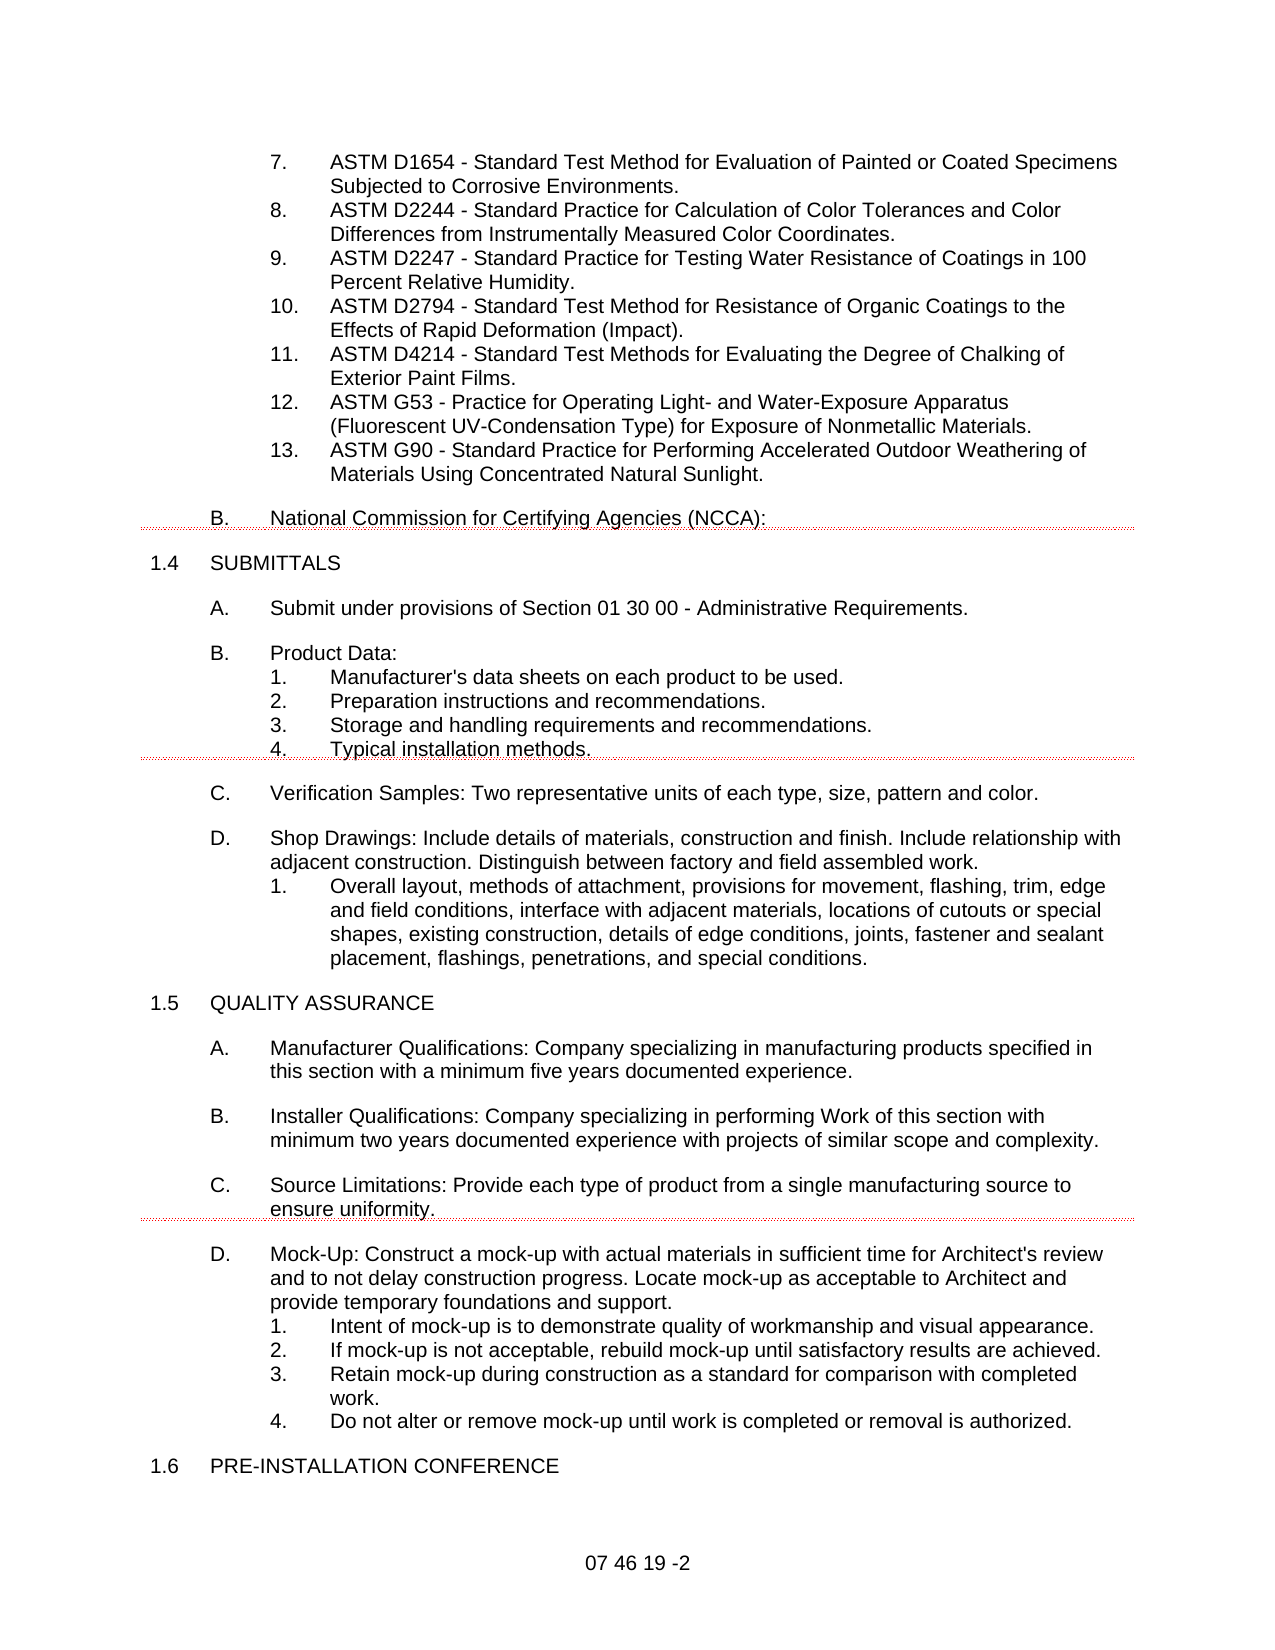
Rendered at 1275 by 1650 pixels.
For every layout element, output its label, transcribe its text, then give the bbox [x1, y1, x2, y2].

list Submit under provisions of Section 01 30 00 - Administrative Requirements. [210, 596, 1125, 620]
list Retain mock-up during construction as a standard for comparison with completed work. [270, 1361, 1125, 1409]
list Verification Samples: Two representative units of each type, size, pattern and color. [210, 781, 1125, 805]
list Shop Drawings: Include details of materials, construction and finish. Include relationship with adjacent construction. Distinguish between factory and field assembled work. [210, 826, 1125, 874]
list ASTM D1654 - Standard Test Method for Evaluation of Painted or Coated Specimens Subjected to Corrosive Environments. [270, 150, 1125, 198]
list Source Limitations: Provide each type of product from a single manufacturing source to ensure uniformity. [210, 1173, 1125, 1221]
list Manufacturer's data sheets on each product to be used. [270, 664, 1125, 688]
list ASTM D2247 - Standard Practice for Testing Water Resistance of Coatings in 100 Percent Relative Humidity. [270, 246, 1125, 294]
list Product Data: [210, 641, 1125, 664]
list Do not alter or remove mock-up until work is completed or removal is authorized. [270, 1409, 1125, 1433]
list ASTM D4214 - Standard Test Methods for Evaluating the Degree of Chalking of Exterior Paint Films. [270, 342, 1125, 389]
list ASTM D2794 - Standard Test Method for Resistance of Organic Coatings to the Effects of Rapid Deformation (Impact). [270, 294, 1125, 342]
list If mock-up is not acceptable, rebuild mock-up until satisfactory results are achieved. [270, 1337, 1125, 1361]
list Typical installation methods. [270, 736, 1125, 760]
list Intent of mock-up is to demonstrate quality of workmanship and visual appearance. [270, 1313, 1125, 1337]
list QUALITY ASSURANCE [150, 991, 1125, 1014]
list ASTM D2244 - Standard Practice for Calculation of Color Tolerances and Color Differences from Instrumentally Measured Color Coordinates. [270, 198, 1125, 246]
list Overall layout, methods of attachment, provisions for movement, flashing, trim, edge and field conditions, interface with adjacent materials, locations of cutouts or special shapes, existing construction, details of edge conditions, joints, fastener and sealant placement, flashings, penetrations, and special conditions. [270, 874, 1125, 970]
list ASTM G53 - Practice for Operating Light- and Water-Exposure Apparatus (Fluorescent UV-Condensation Type) for Exposure of Nonmetallic Materials. [270, 389, 1125, 437]
list Mock-Up: Construct a mock-up with actual materials in sufficient time for Architect's review and to not delay construction progress. Locate mock-up as acceptable to Architect and provide temporary foundations and support. [210, 1242, 1125, 1313]
list Manufacturer Qualifications: Company specializing in manufacturing products specified in this section with a minimum five years documented experience. [210, 1035, 1125, 1083]
list Installer Qualifications: Company specializing in performing Work of this section with minimum two years documented experience with projects of similar scope and complexity. [210, 1104, 1125, 1152]
list PRE-INSTALLATION CONFERENCE [150, 1454, 1125, 1478]
list ASTM G90 - Standard Practice for Performing Accelerated Outdoor Weathering of Materials Using Concentrated Natural Sunlight. [270, 437, 1125, 485]
list SUBMITTALS [150, 551, 1125, 575]
list Storage and handling requirements and recommendations. [270, 712, 1125, 736]
list National Commission for Certifying Agencies (NCCA): [210, 506, 1125, 530]
list Preparation instructions and recommendations. [270, 688, 1125, 712]
